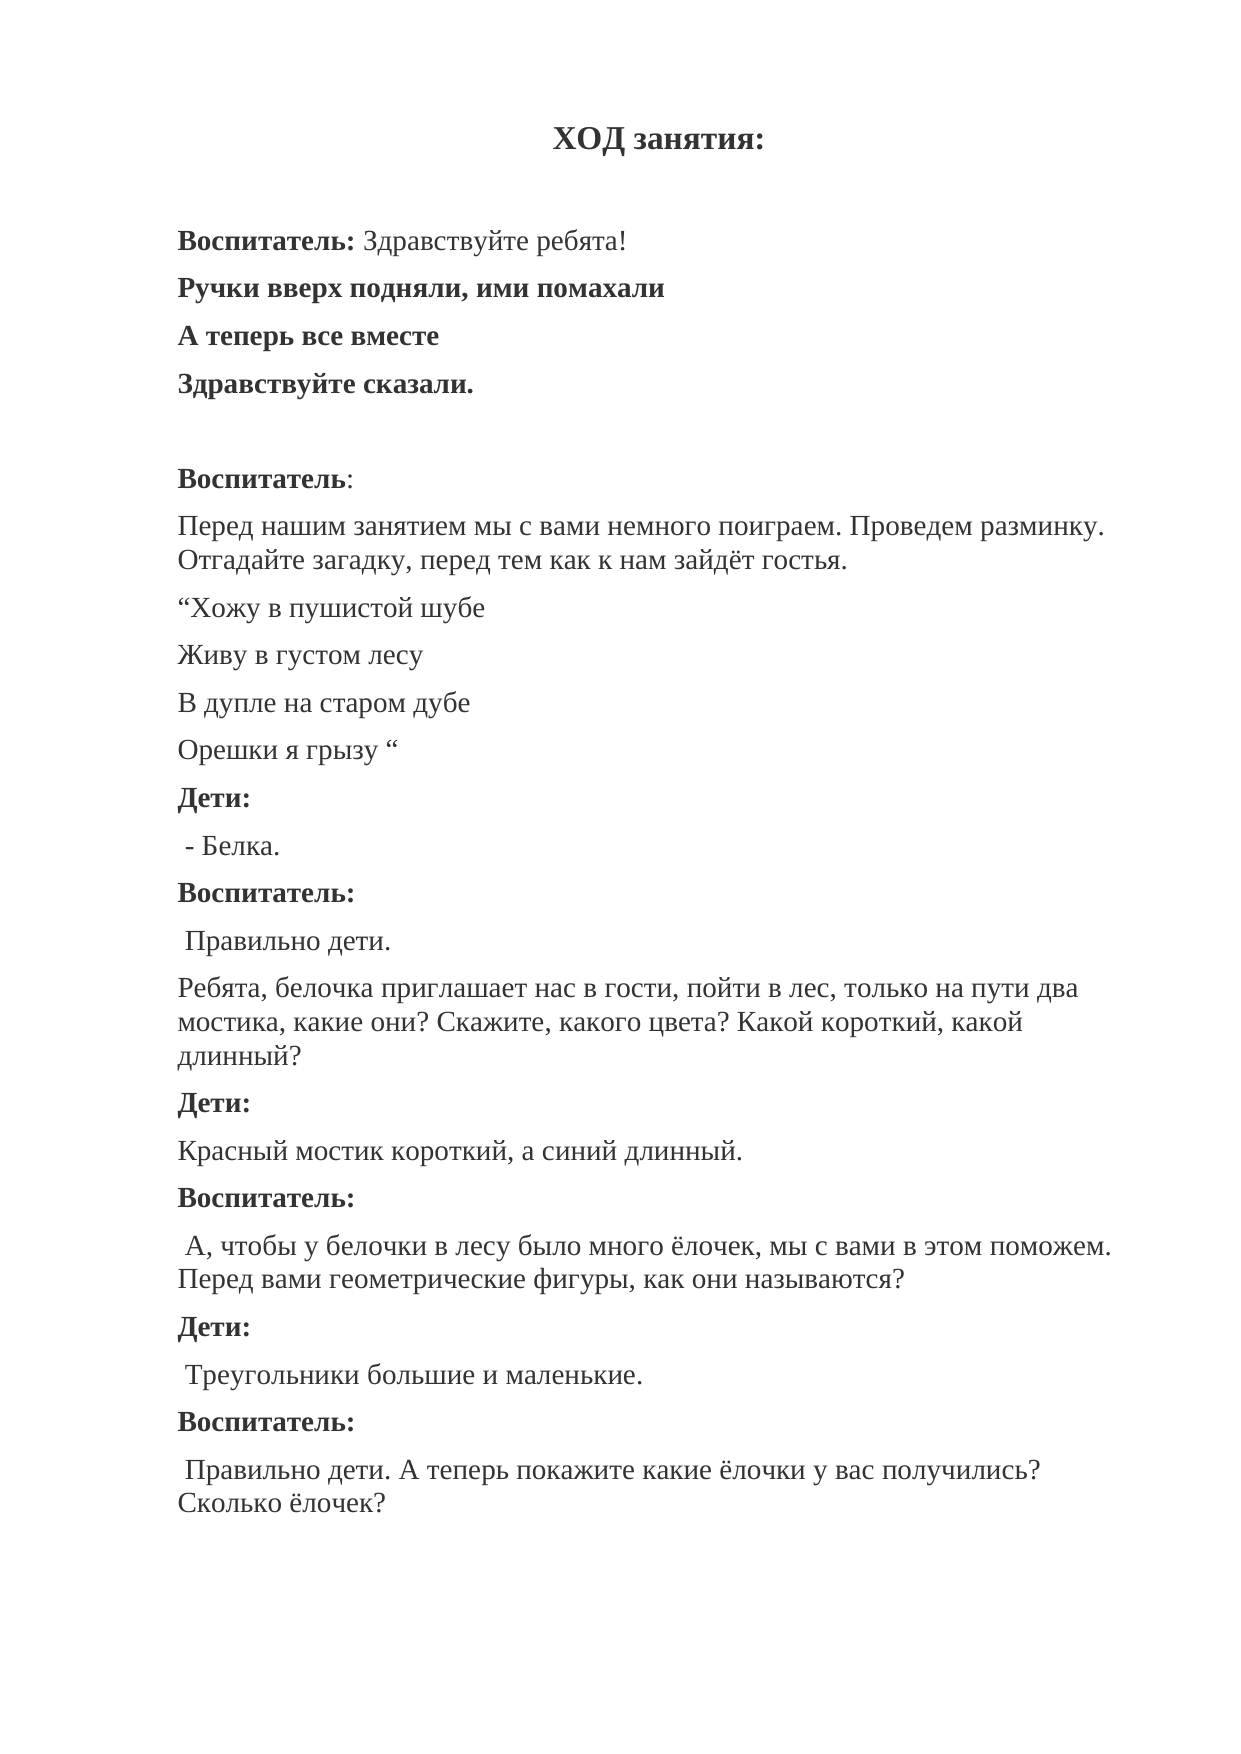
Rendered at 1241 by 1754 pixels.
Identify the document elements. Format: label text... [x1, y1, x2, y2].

text “Хожу в пушистой шубе [177, 590, 1152, 623]
text Красный мостик короткий, а синий длинный. [177, 1133, 1152, 1166]
text Воспитатель: [177, 1404, 1152, 1438]
text Ручки вверх подняли, ими помахали [177, 271, 1152, 304]
text Воспитатель: [177, 875, 1152, 909]
text Орешки я грызу “ [177, 732, 1152, 766]
text А, чтобы у белочки в лесу было много ёлочек, мы с вами в этом поможем. Перед вами геометрические фигуры, как они называются? [177, 1228, 1152, 1295]
text Воспитатель: Здравствуйте ребята! [177, 223, 1152, 256]
text Воспитатель: [177, 461, 1152, 494]
text Перед нашим занятием мы с вами немного поиграем. Проведем разминку. Отгадайте загадку, перед тем как к нам зайдёт гостья. [177, 508, 1152, 576]
text А теперь все вместе [177, 318, 1152, 352]
text Правильно дети. [177, 923, 1152, 956]
text - Белка. [177, 828, 1152, 861]
text В дупле на старом дубе [177, 685, 1152, 718]
text Дети: [177, 1085, 1152, 1119]
text Дети: [177, 780, 1152, 814]
text Здравствуйте сказали. [177, 366, 1152, 399]
text Треугольники большие и маленькие. [177, 1357, 1152, 1390]
text Дети: [177, 1309, 1152, 1343]
text Воспитатель: [177, 1180, 1152, 1214]
text ХОД занятия: [177, 118, 1152, 156]
text Ребята, белочка приглашает нас в гости, пойти в лес, только на пути два мостика, какие они? Скажите, какого цвета? Какой короткий, какой длинный? [177, 971, 1152, 1071]
text Правильно дети. А теперь покажите какие ёлочки у вас получились? Сколько ёлочек? [177, 1452, 1152, 1519]
text Живу в густом лесу [177, 637, 1152, 671]
